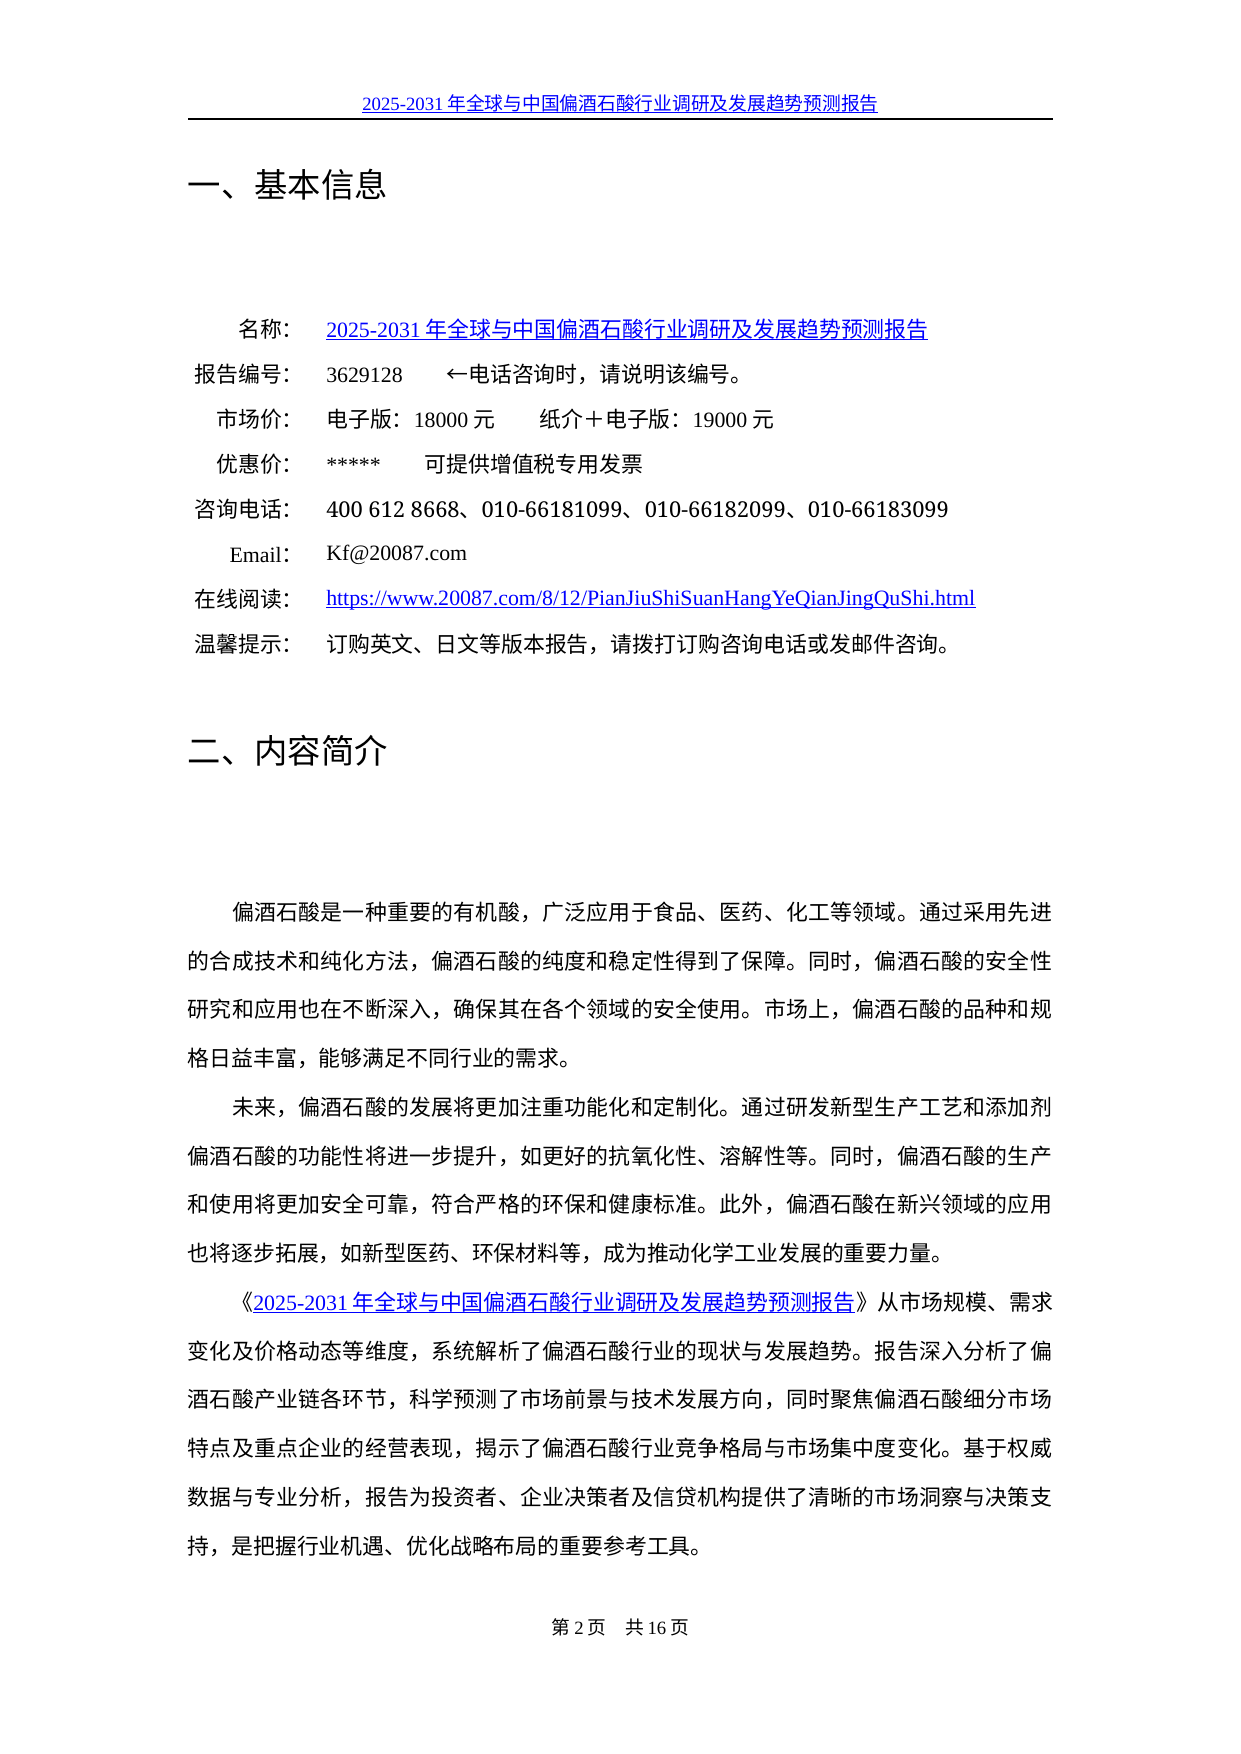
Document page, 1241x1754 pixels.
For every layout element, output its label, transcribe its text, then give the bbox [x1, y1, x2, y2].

table_cell 订购英文、日文等版本报告，请拨打订购咨询电话或发邮件咨询。 [315, 627, 1073, 672]
table_cell 温馨提示： [167, 627, 315, 672]
table_cell Email： [167, 537, 315, 582]
table_cell 电子版：18000 元 纸介＋电子版：19000 元 [315, 402, 1073, 447]
table_cell 优惠价： [167, 447, 315, 492]
table_cell 市场价： [167, 402, 315, 447]
table_header 名称： [167, 312, 315, 357]
table_header 2025-2031年全球与中国偏酒石酸行业调研及发展趋势预测报告 [315, 312, 1073, 357]
table_cell 在线阅读： [167, 582, 315, 627]
table_cell 3629128 ←电话咨询时，请说明该编号。 [315, 357, 1073, 402]
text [187, 894, 1053, 1561]
table_cell Kf@20087.com [315, 537, 1073, 582]
table_cell 报告编号： [167, 357, 315, 402]
title 二、内容简介 [187, 717, 1053, 782]
table_cell [315, 582, 1073, 627]
table_cell ***** 可提供增值税专用发票 [315, 447, 1073, 492]
table_cell 400 612 8668、010-66181099、010-66182099、010-66183099 [315, 492, 1073, 537]
table_cell 咨询电话： [167, 492, 315, 537]
title 一、基本信息 [187, 150, 1053, 215]
